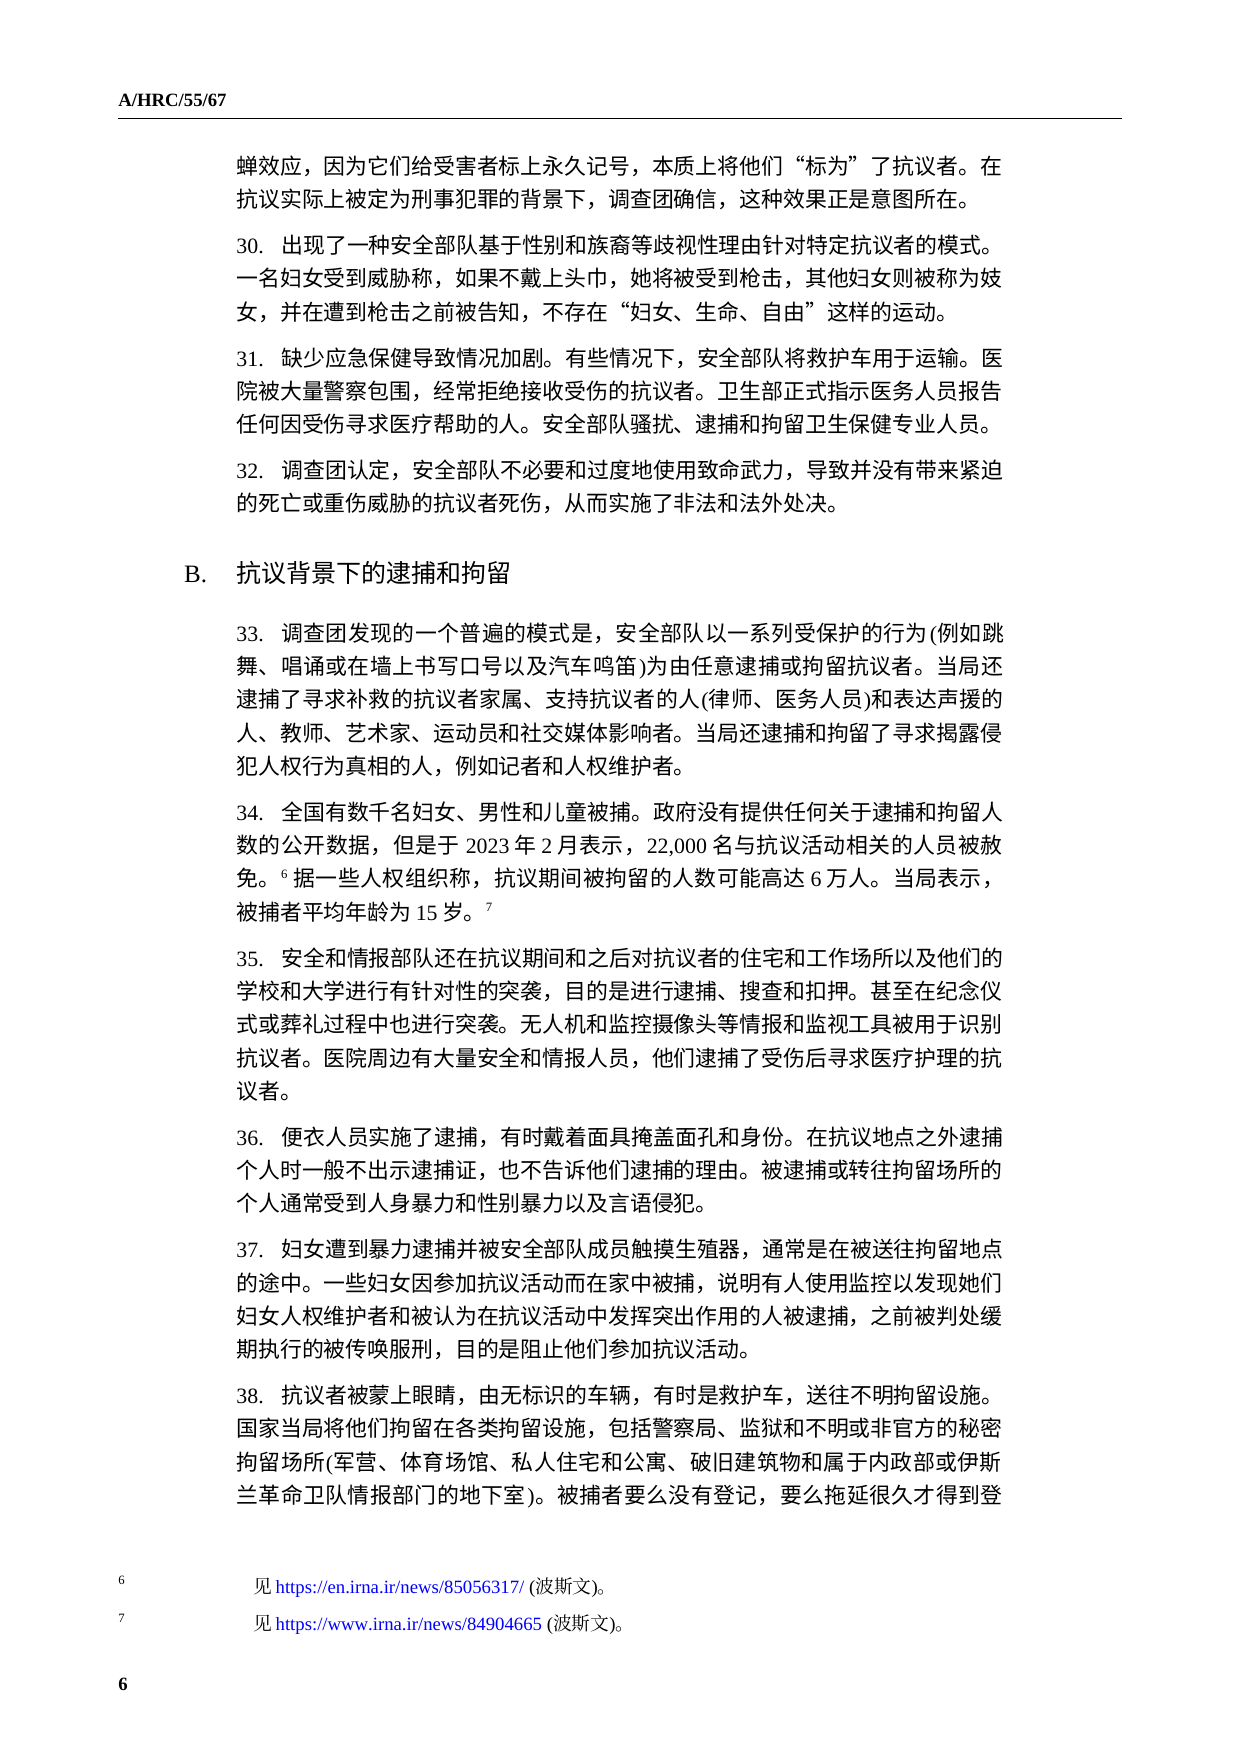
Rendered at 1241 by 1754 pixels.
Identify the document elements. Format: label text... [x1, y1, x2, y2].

text 36. 便衣人员实施了逮捕，有时戴着面具掩盖面孔和身份。在抗议地点之外逮捕个人时一般不出示逮捕证，也不告诉他们逮捕的理由。被逮捕或转往拘留场所的个人通常受到人身暴力和性别暴力以及言语侵犯。 [236, 1118, 1004, 1218]
text 34. 全国有数千名妇女、男性和儿童被捕。政府没有提供任何关于逮捕和拘留人数的公开数据，但是于2023年2月表示，22,000名与抗议活动相关的人员被赦免。 据一些人权组织称，抗议期间被拘留的人数可能高达6万人。当局表示，被捕者平均年龄为15岁。 [236, 793, 1004, 927]
text 33. 调查团发现的一个普遍的模式是，安全部队以一系列受保护的行为(例如跳舞、唱诵或在墙上书写口号以及汽车鸣笛)为由任意逮捕或拘留抗议者。当局还逮捕了寻求补救的抗议者家属、支持抗议者的人(律师、医务人员)和表达声援的人、教师、艺术家、运动员和社交媒体影响者。当局还逮捕和拘留了寻求揭露侵犯人权行为真相的人，例如记者和人权维护者。 [236, 614, 1004, 781]
text 37. 妇女遭到暴力逮捕并被安全部队成员触摸生殖器，通常是在被送往拘留地点的途中。一些妇女因参加抗议活动而在家中被捕，说明有人使用监控以发现她们。妇女人权维护者和被认为在抗议活动中发挥突出作用的人被逮捕，之前被判处缓期执行的被传唤服刑，目的是阻止他们参加抗议活动。 [236, 1231, 1004, 1364]
text 32. 调查团认定，安全部队不必要和过度地使用致命武力，导致并没有带来紧迫的死亡或重伤威胁的抗议者死伤，从而实施了非法和法外处决。 [236, 452, 1004, 518]
text 30. 出现了一种安全部队基于性别和族裔等歧视性理由针对特定抗议者的模式。一名妇女受到威胁称，如果不戴上头巾，她将被受到枪击，其他妇女则被称为妓女，并在遭到枪击之前被告知，不存在“妇女、生命、自由”这样的运动。 [236, 227, 1004, 327]
text B. 抗议背景下的逮捕和拘留 [118, 556, 1004, 589]
text 31. 缺少应急保健导致情况加剧。有些情况下，安全部队将救护车用于运输。医院被大量警察包围，经常拒绝接收受伤的抗议者。卫生部正式指示医务人员报告任何因受伤寻求医疗帮助的人。安全部队骚扰、逮捕和拘留卫生保健专业人员。 [236, 339, 1004, 439]
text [236, 1377, 1004, 1510]
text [236, 148, 1004, 214]
text 35. 安全和情报部队还在抗议期间和之后对抗议者的住宅和工作场所以及他们的学校和大学进行有针对性的突袭，目的是进行逮捕、搜查和扣押。甚至在纪念仪式或葬礼过程中也进行突袭。无人机和监控摄像头等情报和监视工具被用于识别抗议者。医院周边有大量安全和情报人员，他们逮捕了受伤后寻求医疗护理的抗议者。 [236, 939, 1004, 1106]
